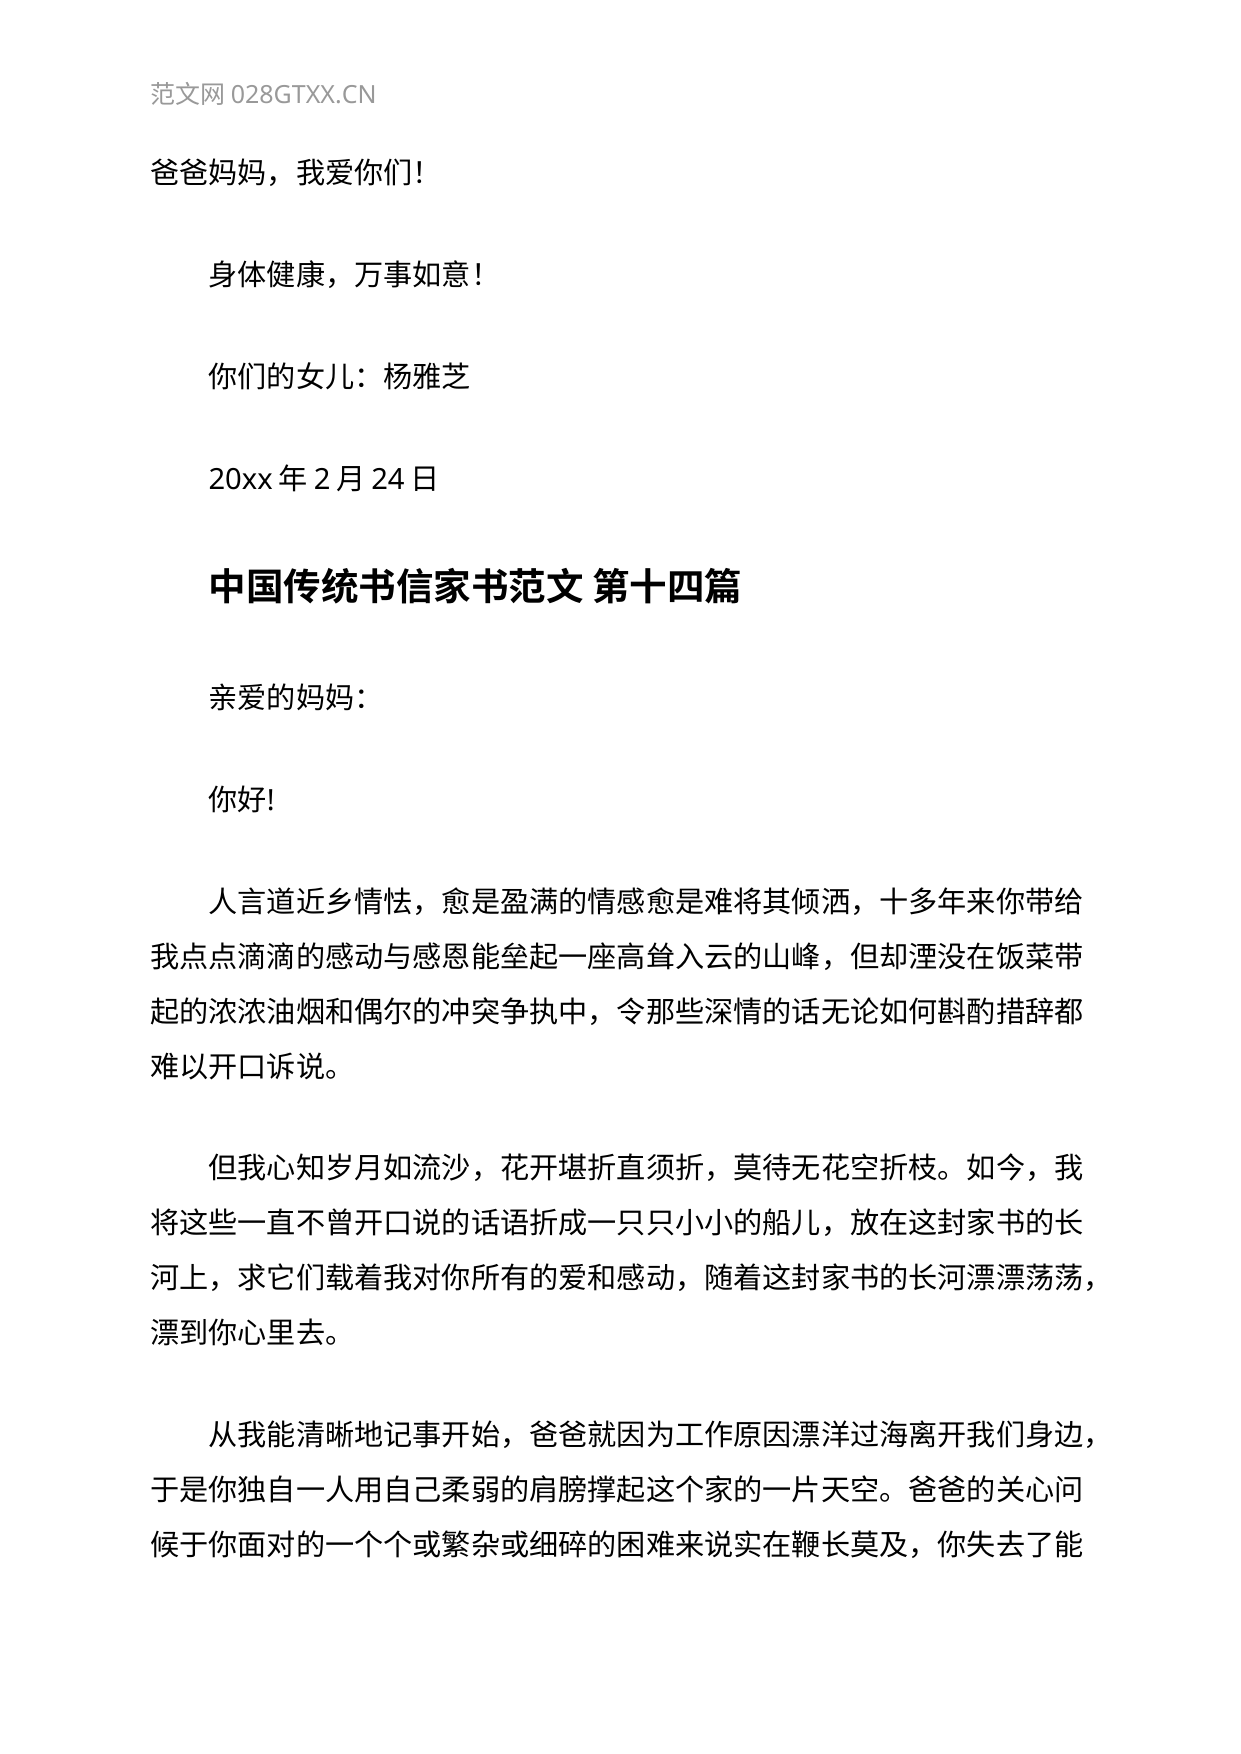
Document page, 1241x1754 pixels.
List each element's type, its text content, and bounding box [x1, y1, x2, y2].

text 20xx年2月24日 [150, 455, 1090, 498]
text 但我心知岁月如流沙，花开堪折直须折，莫待无花空折枝。如今，我将这些一直不曾开口说的话语折成一只只小小的船儿，放在这封家书的长河上，求它们载着我对你所有的爱和感动，随着这封家书的长河漂漂荡荡，漂到你心里去。 [150, 1145, 1090, 1352]
text 你们的女儿：杨雅芝 [150, 353, 1090, 396]
text 中国传统书信家书范文 第十四篇 [150, 557, 1090, 612]
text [150, 150, 1090, 192]
text 身体健康，万事如意！ [150, 252, 1090, 294]
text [150, 1411, 1090, 1563]
text 亲爱的妈妈： [150, 675, 1090, 717]
text 你好! [150, 776, 1090, 819]
text 人言道近乡情怯，愈是盈满的情感愈是难将其倾洒，十多年来你带给我点点滴滴的感动与感恩能垒起一座高耸入云的山峰，但却湮没在饭菜带起的浓浓油烟和偶尔的冲突争执中，令那些深情的话无论如何斟酌措辞都难以开口诉说。 [150, 878, 1090, 1085]
